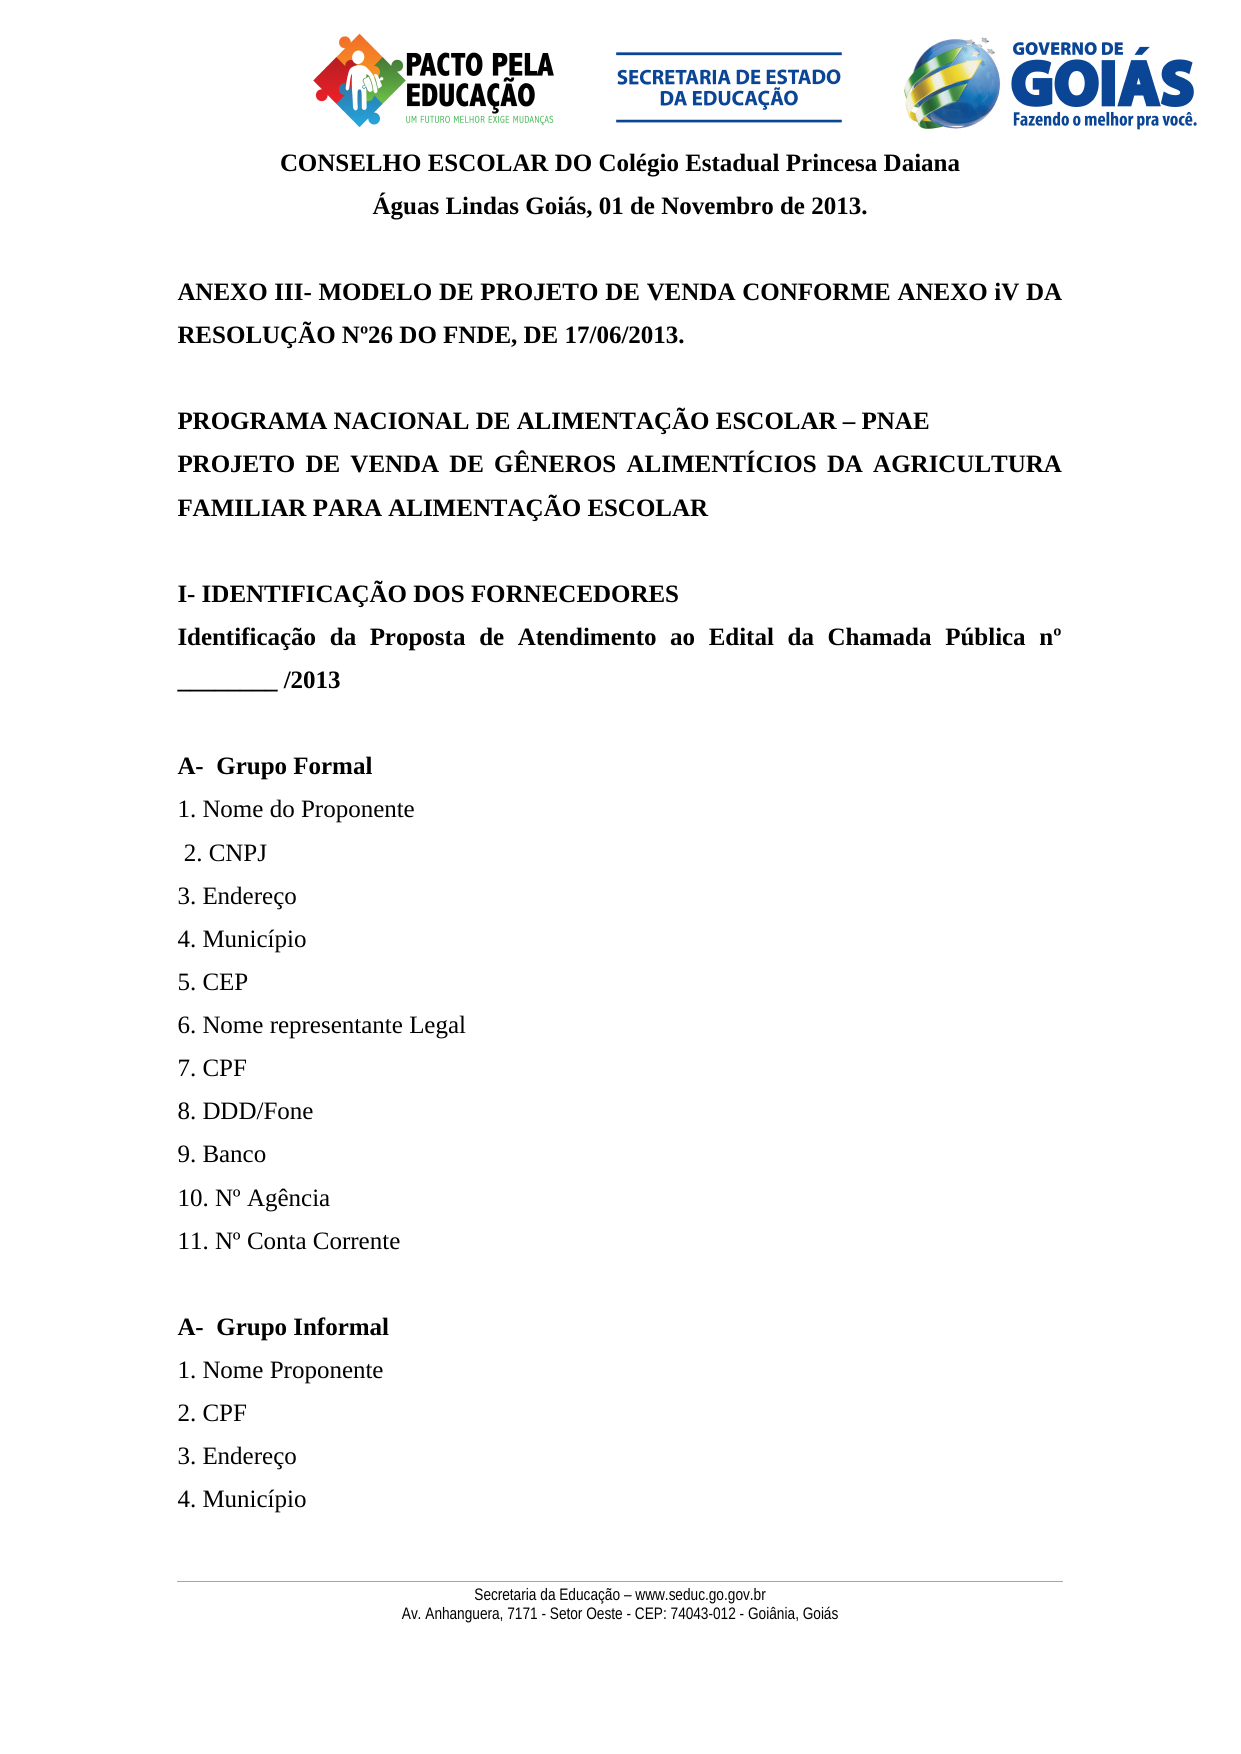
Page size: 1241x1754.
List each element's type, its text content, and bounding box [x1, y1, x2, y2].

text 4. Município [177, 1484, 1063, 1513]
text A- Grupo Formal [177, 751, 1063, 780]
text 7. CPF [177, 1053, 1063, 1082]
text 10. Nº Agência [177, 1183, 1063, 1211]
text 2. CPF [177, 1398, 1063, 1427]
text CONSELHO ESCOLAR DO Colégio Estadual Princesa Daiana [177, 148, 1063, 176]
text I- IDENTIFICAÇÃO DOS FORNECEDORES [177, 579, 1063, 608]
text 8. DDD/Fone [177, 1096, 1063, 1125]
text A- Grupo Informal [177, 1312, 1063, 1341]
text 6. Nome representante Legal [177, 1010, 1063, 1039]
picture [304, 29, 1204, 138]
text 5. CEP [177, 967, 1063, 996]
text 1. Nome do Proponente [177, 794, 1063, 823]
text 9. Banco [177, 1139, 1063, 1168]
text Águas Lindas Goiás, 01 de Novembro de 2013. [177, 191, 1063, 219]
text 11. Nº Conta Corrente [177, 1226, 1063, 1254]
text PROJETO DE VENDA DE GÊNEROS ALIMENTÍCIOS DA AGRICULTURA FAMILIAR PARA ALIMENTAÇÃO ESCOLAR [177, 449, 1063, 521]
text 4. Município [177, 924, 1063, 953]
text PROGRAMA NACIONAL DE ALIMENTAÇÃO ESCOLAR – PNAE [177, 406, 1063, 435]
text ANEXO III- MODELO DE PROJETO DE VENDA CONFORME ANEXO iV DA RESOLUÇÃO Nº26 DO FNDE, DE 17/06/2013. [177, 277, 1063, 349]
text Identificação da Proposta de Atendimento ao Edital da Chamada Pública nº ________ /2013 [177, 622, 1063, 694]
text 1. Nome Proponente [177, 1355, 1063, 1384]
text 3. Endereço [177, 1441, 1063, 1470]
text 3. Endereço [177, 881, 1063, 909]
text 2. CNPJ [177, 838, 1063, 866]
